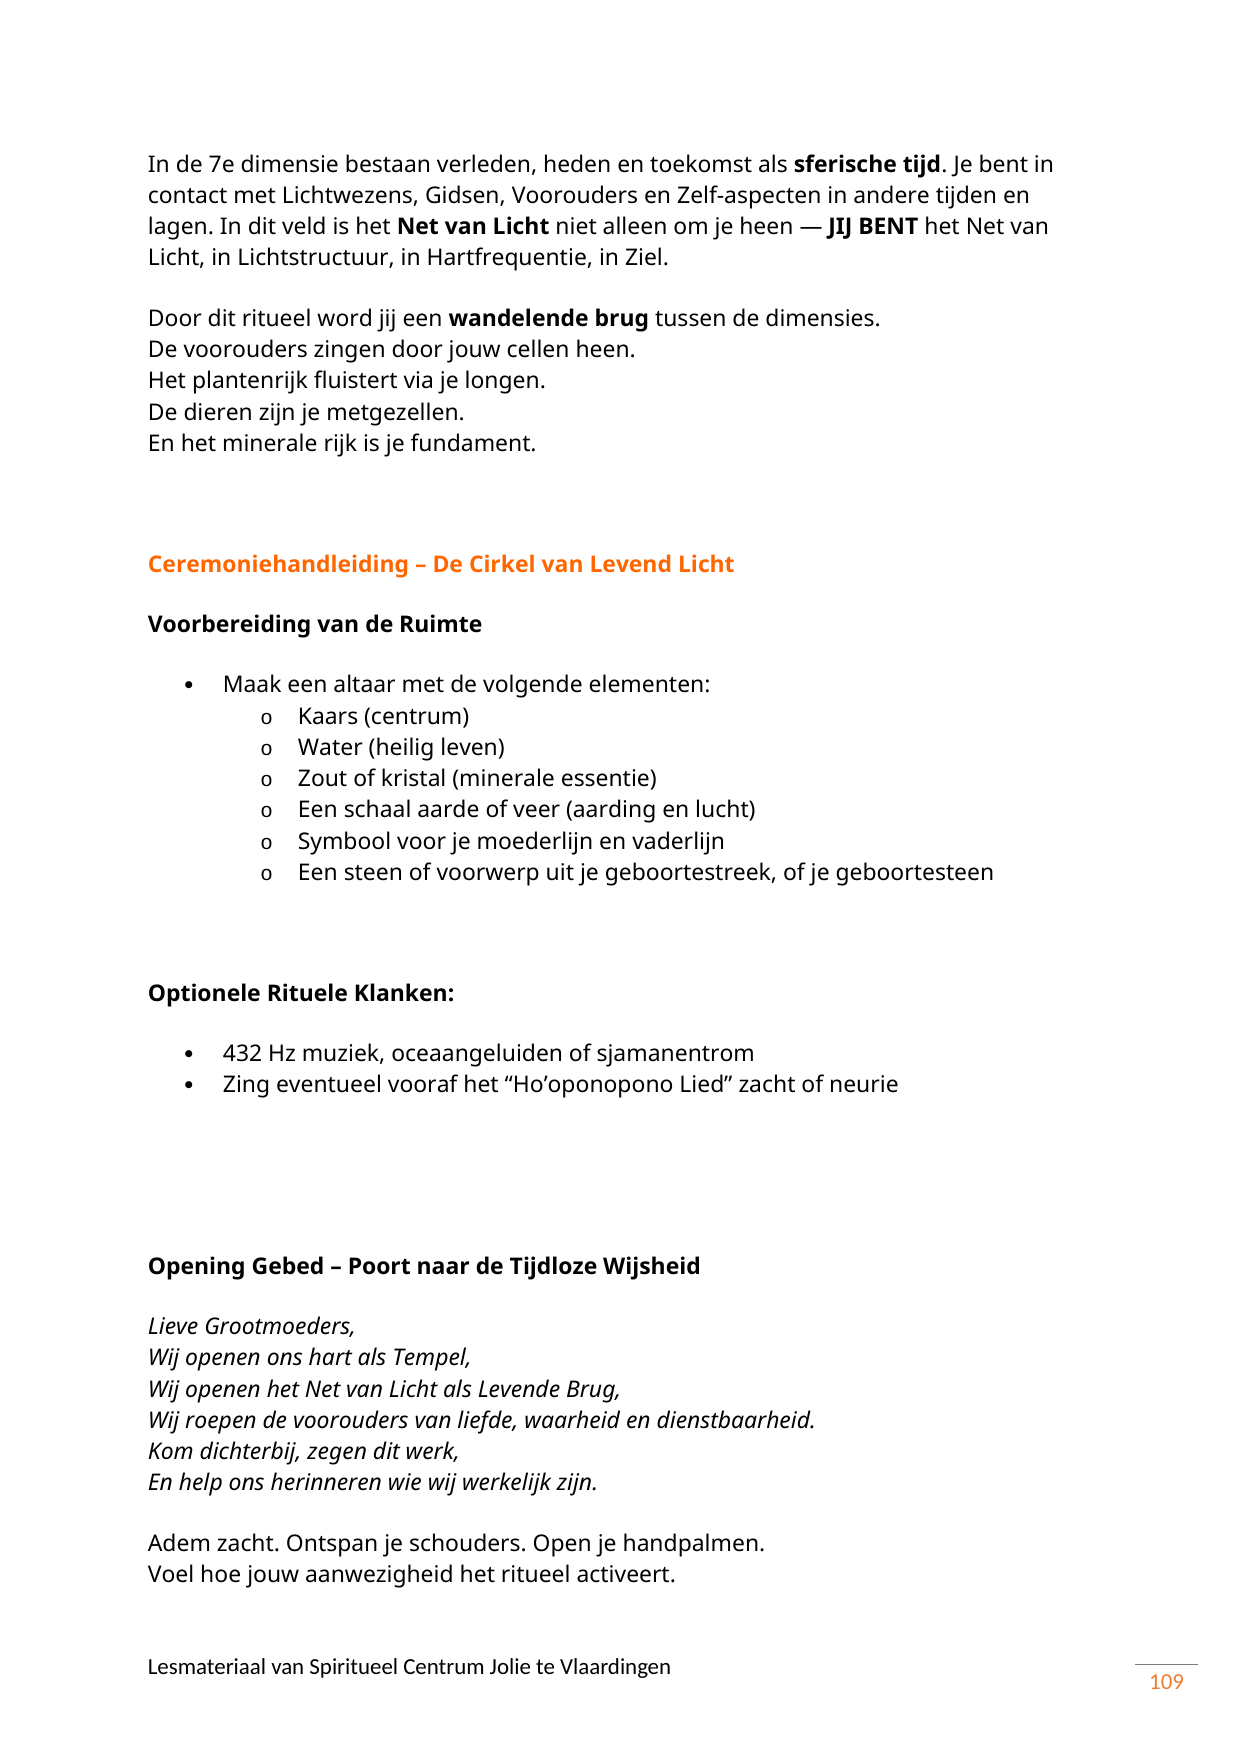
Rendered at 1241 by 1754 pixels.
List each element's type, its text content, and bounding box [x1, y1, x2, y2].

list Een steen of voorwerp uit je geboortestreek, of je geboortesteen [260, 856, 1093, 887]
text Ceremoniehandleiding – De Cirkel van Levend Licht [148, 548, 1093, 579]
text Door dit ritueel word jij een wandelende brug tussen de dimensies. De voorouders zingen door jouw cellen heen. Het plantenrijk fluistert via je longen. De dieren zijn je metgezellen. En het minerale rijk is je fundament. [148, 302, 1093, 458]
list Symbool voor je moederlijn en vaderlijn [260, 825, 1093, 856]
list Een schaal aarde of veer (aarding en lucht) [260, 793, 1093, 825]
list Zout of kristal (minerale essentie) [260, 762, 1093, 793]
list Water (heilig leven) [260, 731, 1093, 762]
list Maak een altaar met de volgende elementen: [185, 668, 1093, 700]
list 432 Hz muziek, oceaangeluiden of sjamanentrom [185, 1037, 1093, 1068]
text Optionele Rituele Klanken: [148, 977, 1093, 1008]
text In de 7e dimensie bestaan verleden, heden en toekomst als sferische tijd. Je bent in contact met Lichtwezens, Gidsen, Voorouders en Zelf-aspecten in andere tijden en lagen. In dit veld is het Net van Licht niet alleen om je heen — JIJ BENT het Net van Licht, in Lichtstructuur, in Hartfrequentie, in Ziel. [148, 148, 1093, 273]
text Lieve Grootmoeders, Wij openen ons hart als Tempel, Wij openen het Net van Licht als Levende Brug, Wij roepen de voorouders van liefde, waarheid en dienstbaarheid. Kom dichterbij, zegen dit werk, En help ons herinneren wie wij werkelijk zijn. [148, 1310, 1093, 1498]
list Kaars (centrum) [260, 700, 1093, 731]
text Voorbereiding van de Ruimte [148, 608, 1093, 639]
text Adem zacht. Ontspan je schouders. Open je handpalmen. Voel hoe jouw aanwezigheid het ritueel activeert. [148, 1527, 1093, 1589]
list Zing eventueel vooraf het “Ho’oponopono Lied” zacht of neurie [185, 1068, 1093, 1100]
text Opening Gebed – Poort naar de Tijdloze Wijsheid [148, 1250, 1093, 1281]
